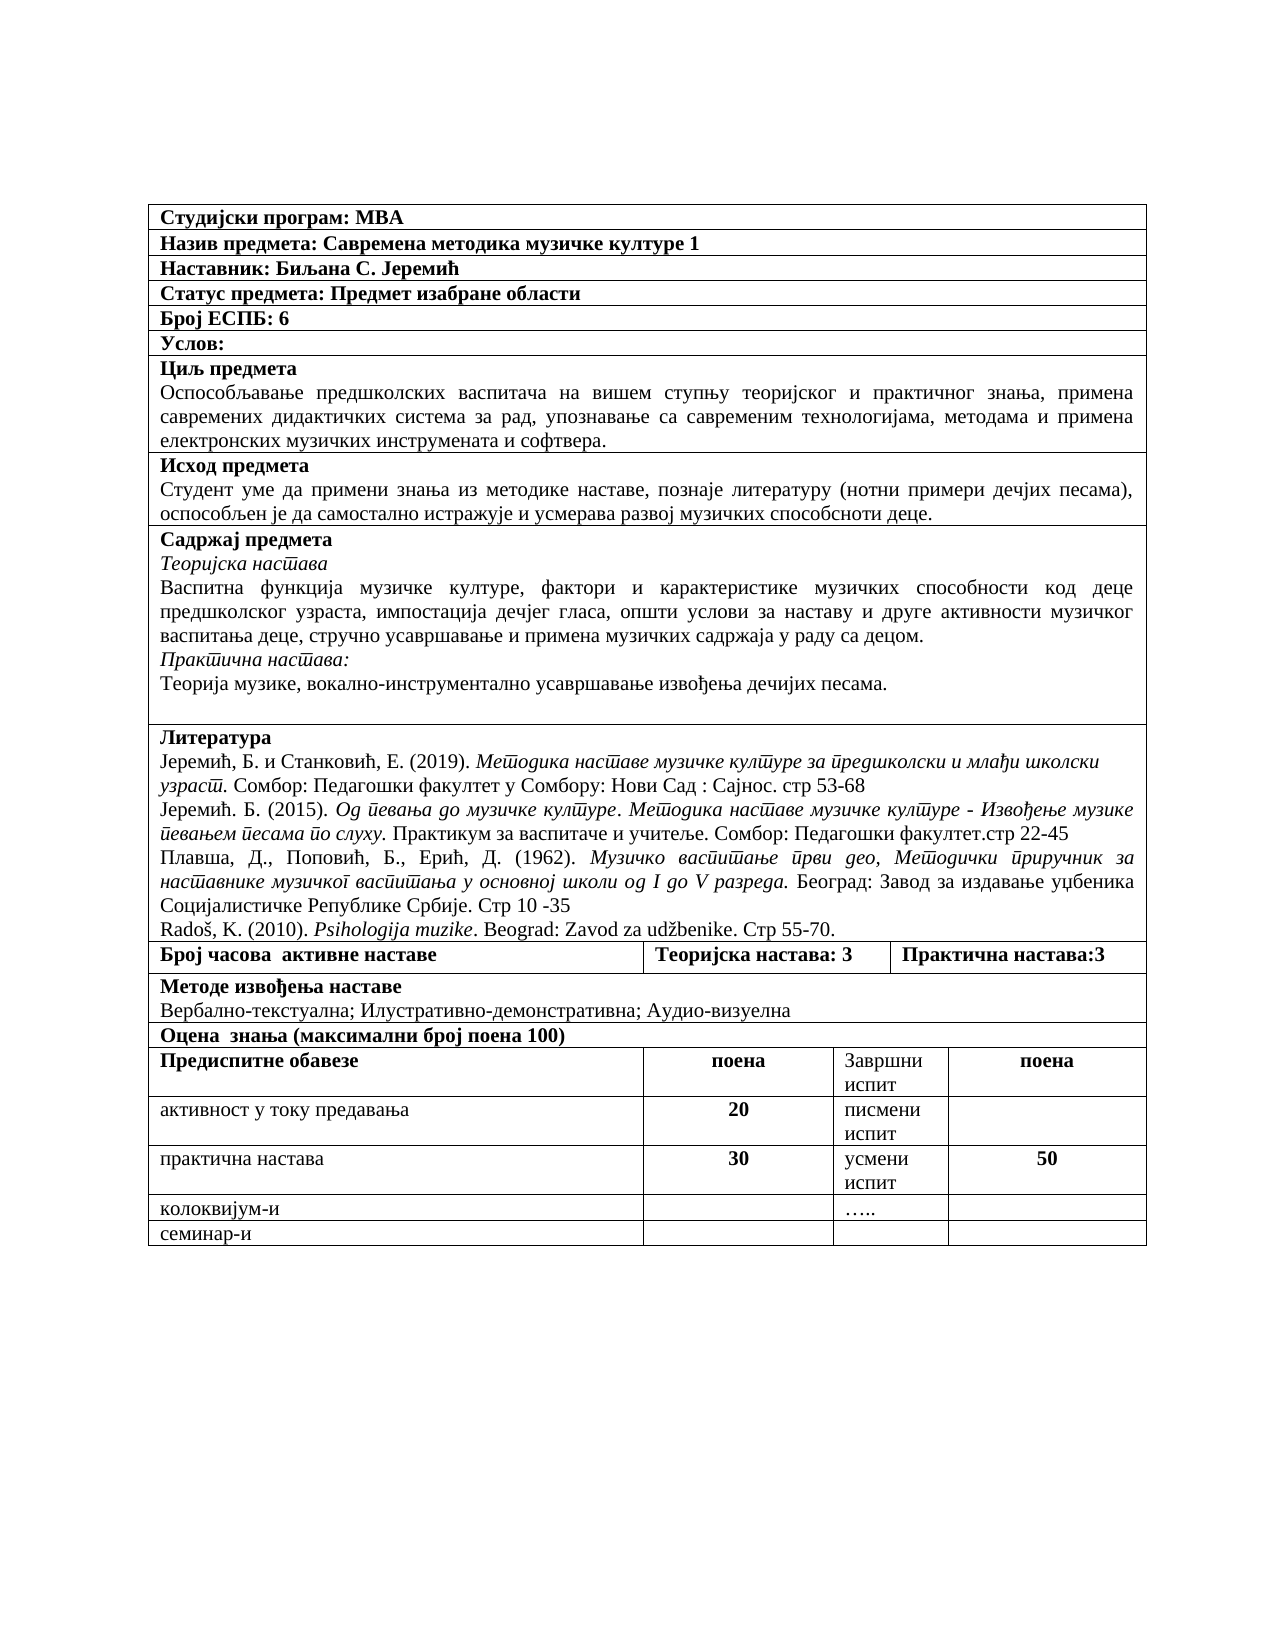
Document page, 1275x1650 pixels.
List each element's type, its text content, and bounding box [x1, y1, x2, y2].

table_cell поена [949, 1048, 1146, 1096]
table_cell Назив предмета: Савремена методика музичке културе 1 [149, 230, 1146, 254]
table_cell Теоријска настава: 3 [644, 942, 890, 973]
table_cell поена [644, 1048, 833, 1096]
table_cell 30 [644, 1146, 833, 1194]
table_cell Број ЕСПБ: 6 [149, 306, 1146, 330]
table_cell Завршни испит [834, 1048, 948, 1096]
table_cell Методе извођења наставе Вербално-текстуалнa; Илустративно-демонстративнa; Аудио-визуелна [149, 974, 1146, 1022]
table_cell активност у току предавања [149, 1097, 643, 1145]
table_cell Услов: [149, 331, 1146, 355]
table_cell 50 [949, 1146, 1146, 1194]
table_cell Предиспитне обавезе [149, 1048, 643, 1096]
table_cell Наставник: Биљана С. Јеремић [149, 256, 1146, 279]
table_cell Статус предмета: Предмет изабране области [149, 281, 1146, 305]
table_cell [949, 1097, 1146, 1145]
table_cell практична настава [149, 1146, 643, 1194]
table_cell Број часова активне наставе [149, 942, 643, 973]
table_cell [644, 1221, 833, 1244]
table_cell Оцена знања (максимални број поена 100) [149, 1023, 1146, 1047]
table_cell писмени испит [834, 1097, 948, 1145]
table_cell [644, 1195, 833, 1219]
table_header Студијски програм: МВА [149, 205, 1146, 229]
table_cell [949, 1221, 1146, 1244]
table_cell Исход предмета Студент уме да примени знања из методике наставе, познаје литературу (нотни примери дечјих песама), оспособљен је да самостално истражује и усмерава развој музичких способсноти деце. [149, 453, 1146, 525]
table_cell Садржај предмета Теоријска настава Васпитна функција музичке културе, фактори и карактеристике музичких способности код деце предшколског узраста, импостација дечјег гласа, општи услови за наставу и друге активности музичког васпитања деце, стручно усавршавање и примена музичких садржаја у раду са децом. Практична настава: Теорија музике, вокално-инструментално усавршавање извођења дечијих песама. [149, 526, 1146, 724]
table_cell Литература Јеремић, Б. и Станковић, Е. (2019). Методика наставе музичке културе за предшколски и млађи школски узраст. Сомбор: Педагошки факултет у Сомбору: Нови Сад : Сајнос. стр 53-68 Јеремић. Б. (2015). Од певања до музичке културе. Методика наставе музичке културе - Извођење музике певањем песама по слуху. Практикум за васпитаче и учитеље. Сомбор: Педагошки факултет.стр 22-45 Плавша, Д., Поповић, Б., Ерић, Д. (1962). Музичко васпитање први део, Методички приручник за наставнике музичког васпитања у основној школи од I до V разреда. Београд: Завод за издавање уџбеника Социјалистичке Републике Србије. Стр 10 -35 Radoš, K. (2010). Psihologija muzike. Beograd: Zavod za udžbenike. Стр 55-70. [149, 725, 1146, 941]
table_cell [834, 1221, 948, 1244]
table_cell Циљ предмета Оспособљавање предшколских васпитача на вишем ступњу теоријског и практичног знања, примена савремених дидактичких система за рад, упознавање са савременим технологијама, методама и примена електронских музичких инструмената и софтвера. [149, 356, 1146, 452]
table_cell семинар-и [149, 1221, 643, 1244]
table_cell 20 [644, 1097, 833, 1145]
table_cell ….. [834, 1195, 948, 1219]
table_cell Практична настава:3 [891, 942, 1146, 973]
table_cell колоквијум-и [149, 1195, 643, 1219]
table_cell усмени испит [834, 1146, 948, 1194]
table_cell [949, 1195, 1146, 1219]
